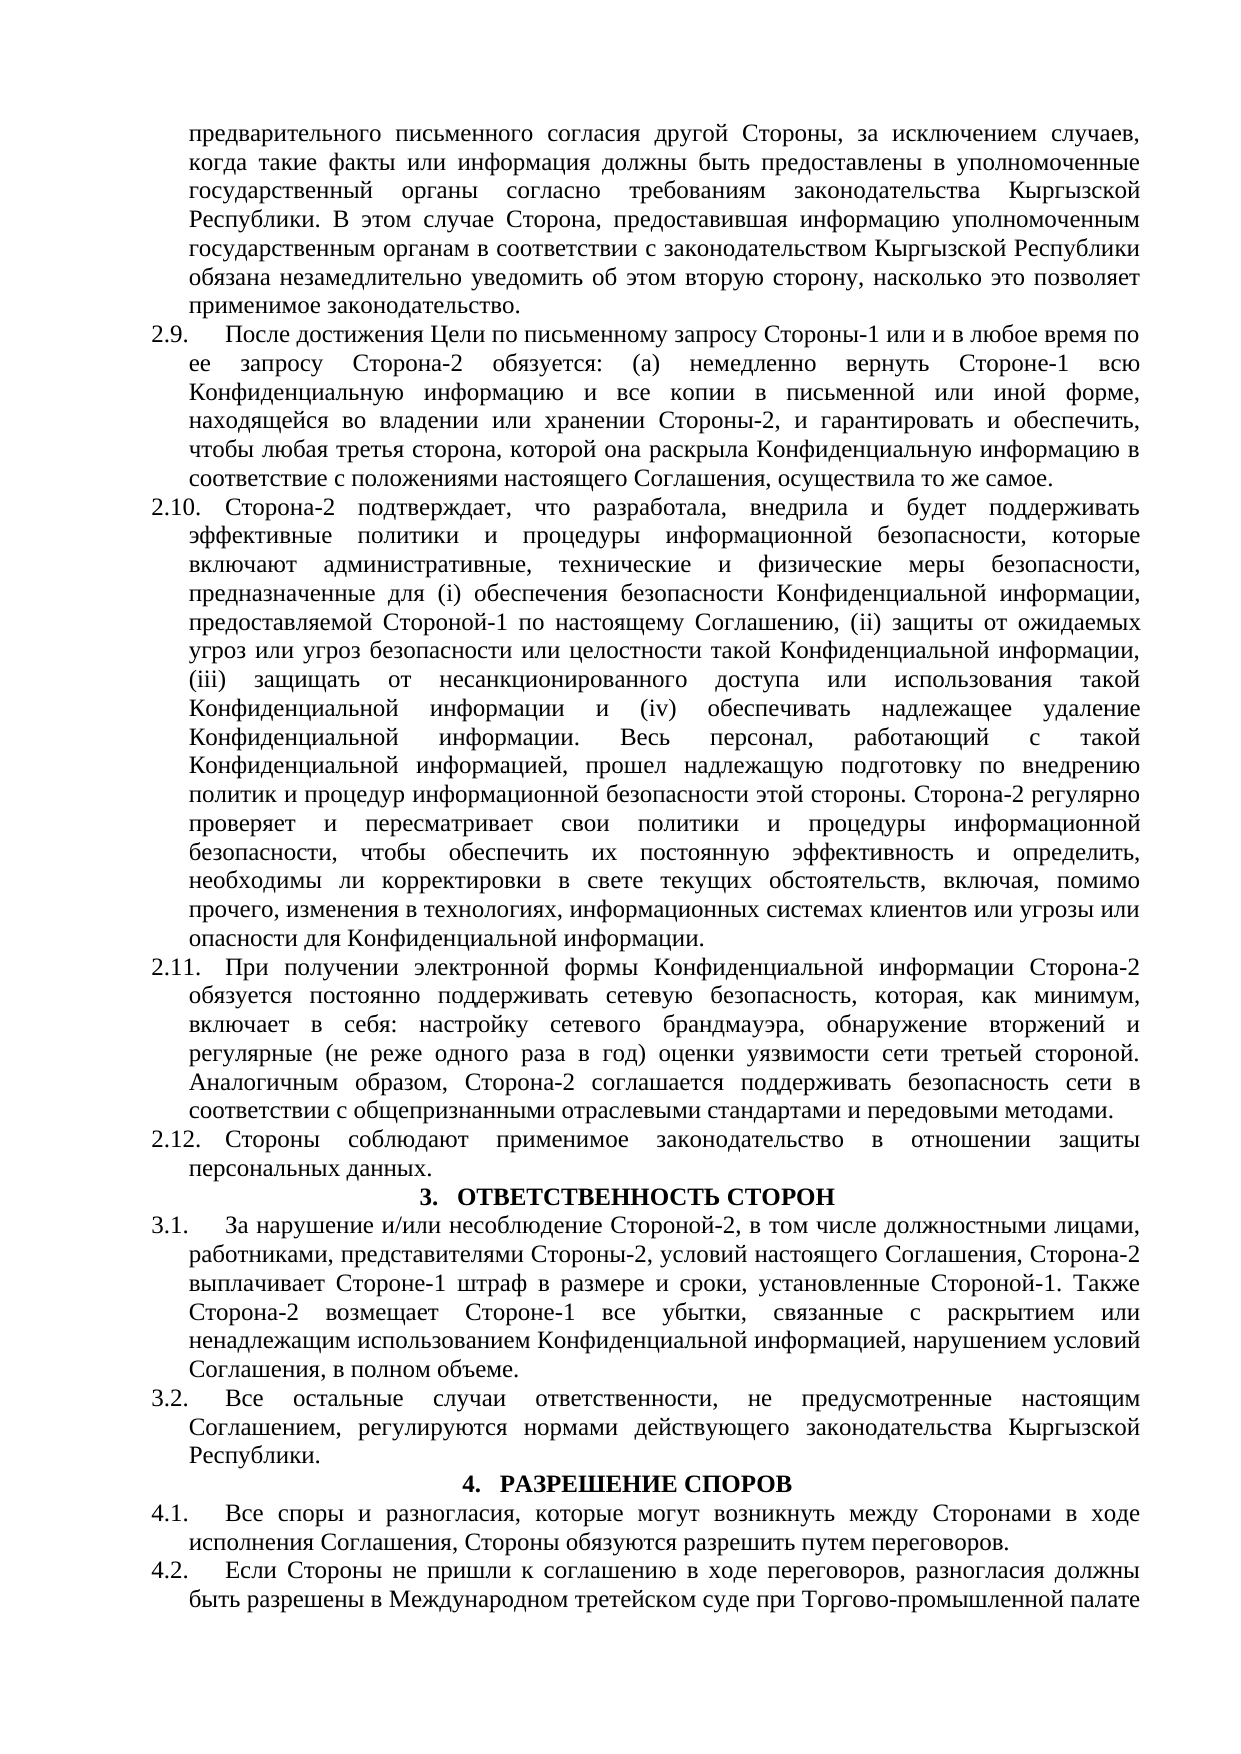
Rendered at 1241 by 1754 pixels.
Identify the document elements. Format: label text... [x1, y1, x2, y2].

table_cell ОТВЕТСТВЕННОСТЬ СТОРОН За нарушение и/или несоблюдение Стороной-2, в том числе должностными лицами, работниками, представителями Стороны-2, условий настоящего Соглашения, Сторона-2 выплачивает Стороне-1 штраф в размере и сроки, установленные Стороной-1. Также Сторона-2 возмещает Стороне-1 все убытки, связанные с раскрытием или ненадлежащим использованием Конфиденциальной информацией, нарушением условий Соглашения, в полном объеме. Все остальные случаи ответственности, не предусмотренные настоящим Соглашением, регулируются нормами действующего законодательства Кыргызской Республики. [140, 1182, 1152, 1469]
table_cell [140, 1469, 1152, 1613]
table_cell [140, 118, 1152, 1182]
